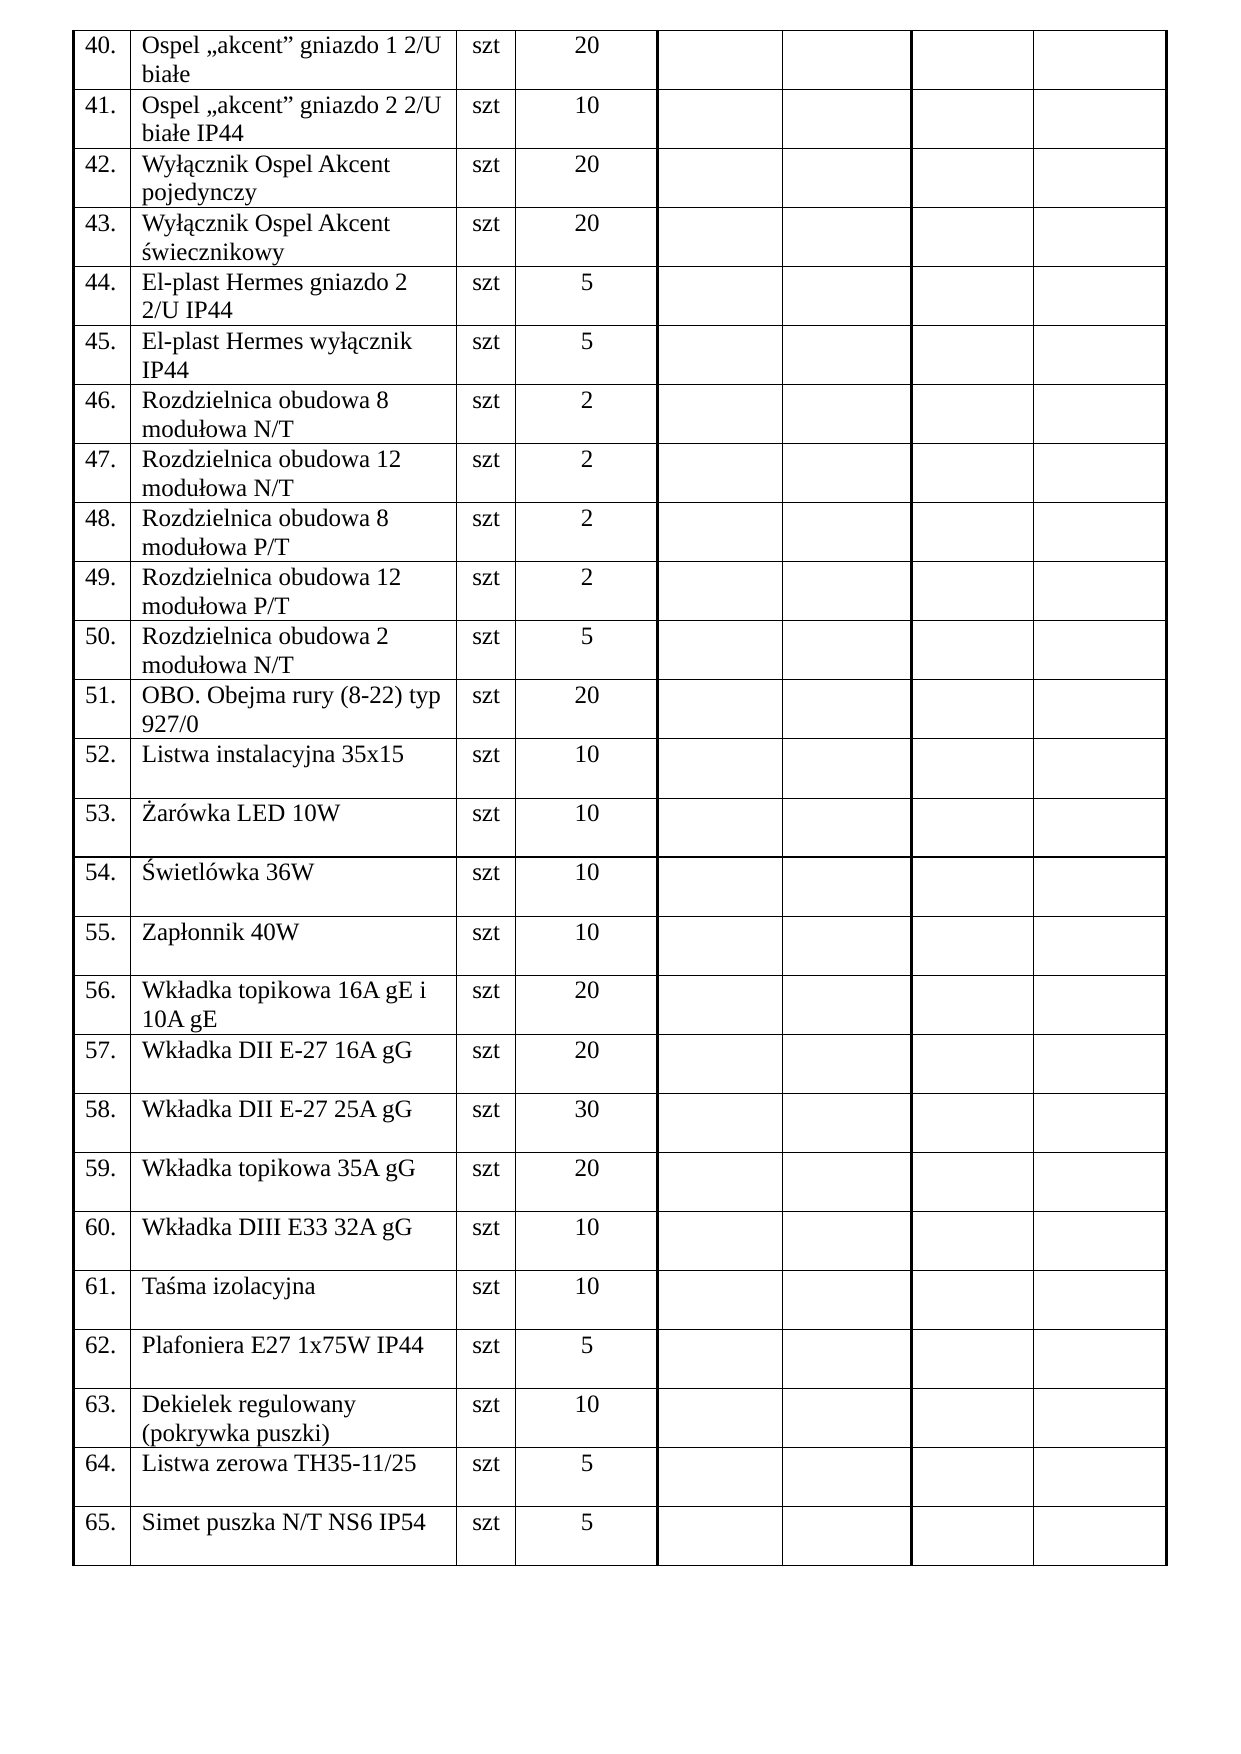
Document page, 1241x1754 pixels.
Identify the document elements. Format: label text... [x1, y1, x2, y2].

table_cell szt [457, 90, 515, 148]
table_cell [659, 326, 782, 384]
table_cell 10 [516, 799, 656, 856]
table_cell 5 [516, 1330, 656, 1388]
table_cell [659, 562, 782, 620]
table_cell [1034, 1035, 1165, 1093]
table_cell [913, 385, 1033, 443]
table_cell [913, 90, 1033, 148]
table_cell [659, 1094, 782, 1152]
table_cell [1034, 858, 1165, 916]
table_cell Rozdzielnica obudowa 12 modułowa N/T [131, 444, 456, 502]
table_cell [913, 739, 1033, 797]
table_cell szt [457, 1389, 515, 1447]
table_cell [75, 326, 130, 384]
table_cell Listwa instalacyjna 35x15 [131, 739, 456, 797]
table_cell [1034, 1212, 1165, 1270]
table_cell 2 [516, 444, 656, 502]
table_cell [783, 739, 910, 797]
table_cell [1034, 90, 1165, 148]
table_cell 10 [516, 90, 656, 148]
table_cell [1034, 31, 1165, 89]
table_cell [1034, 1507, 1165, 1565]
table_cell [783, 90, 910, 148]
table_cell [783, 976, 910, 1034]
table_cell [783, 1212, 910, 1270]
table_cell [75, 976, 130, 1034]
table_cell 20 [516, 149, 656, 207]
table_cell [783, 799, 910, 856]
table_cell szt [457, 621, 515, 679]
table_cell szt [457, 1271, 515, 1329]
table_cell [913, 799, 1033, 856]
table_cell szt [457, 503, 515, 561]
table_cell [659, 1507, 782, 1565]
table_cell [913, 1271, 1033, 1329]
table_cell [783, 1153, 910, 1211]
table_cell [913, 326, 1033, 384]
table_cell [913, 1389, 1033, 1447]
table_cell [1034, 503, 1165, 561]
table_cell 20 [516, 976, 656, 1034]
table_cell [1034, 385, 1165, 443]
table_cell Taśma izolacyjna [131, 1271, 456, 1329]
table_cell [75, 1330, 130, 1388]
table_cell [75, 385, 130, 443]
table_cell Wkładka DII E-27 25A gG [131, 1094, 456, 1152]
table_cell Wyłącznik Ospel Akcent pojedynczy [131, 149, 456, 207]
table_cell szt [457, 1330, 515, 1388]
table_cell szt [457, 1153, 515, 1211]
table_cell [913, 1507, 1033, 1565]
table_cell [913, 503, 1033, 561]
table_cell 10 [516, 917, 656, 974]
table_cell [75, 90, 130, 148]
table_cell [75, 562, 130, 620]
table_cell [659, 1330, 782, 1388]
table_cell szt [457, 562, 515, 620]
table_cell Rozdzielnica obudowa 12 modułowa P/T [131, 562, 456, 620]
table_cell [1034, 562, 1165, 620]
table_cell Żarówka LED 10W [131, 799, 456, 856]
table_cell [913, 1035, 1033, 1093]
table_cell [783, 917, 910, 974]
table_cell 30 [516, 1094, 656, 1152]
table_cell [783, 680, 910, 738]
table_cell szt [457, 917, 515, 974]
table_cell szt [457, 1448, 515, 1506]
table_cell [1034, 739, 1165, 797]
table_cell Ospel „akcent” gniazdo 2 2/U białe IP44 [131, 90, 456, 148]
table_cell Rozdzielnica obudowa 8 modułowa N/T [131, 385, 456, 443]
table_cell [1034, 1330, 1165, 1388]
table_cell [75, 1448, 130, 1506]
table_cell [659, 976, 782, 1034]
table_cell [75, 31, 130, 89]
table_cell [783, 621, 910, 679]
table_cell 10 [516, 1389, 656, 1447]
table_cell [75, 799, 130, 856]
table_cell [913, 1153, 1033, 1211]
table_cell [783, 149, 910, 207]
table_cell [75, 1094, 130, 1152]
table_cell [1034, 799, 1165, 856]
table_cell [1034, 1389, 1165, 1447]
table_cell [659, 621, 782, 679]
table_cell [913, 444, 1033, 502]
table_cell [783, 444, 910, 502]
table_cell Rozdzielnica obudowa 8 modułowa P/T [131, 503, 456, 561]
table_cell OBO. Obejma rury (8-22) typ 927/0 [131, 680, 456, 738]
table_cell 20 [516, 1035, 656, 1093]
table_cell szt [457, 1094, 515, 1152]
table_cell [1034, 917, 1165, 974]
table_cell szt [457, 680, 515, 738]
table_cell [659, 1389, 782, 1447]
table_cell [659, 1153, 782, 1211]
table_cell [1034, 1448, 1165, 1506]
table_cell [659, 208, 782, 266]
table_cell [659, 1212, 782, 1270]
table_cell [75, 1271, 130, 1329]
table_cell [913, 858, 1033, 916]
table_cell szt [457, 1035, 515, 1093]
table_cell [75, 739, 130, 797]
table_cell [1034, 1153, 1165, 1211]
table_cell [75, 680, 130, 738]
table_cell Plafoniera E27 1x75W IP44 [131, 1330, 456, 1388]
table_cell [913, 1330, 1033, 1388]
table_cell szt [457, 31, 515, 89]
table_cell [659, 503, 782, 561]
table_cell [659, 90, 782, 148]
table_cell [913, 31, 1033, 89]
table_cell 20 [516, 31, 656, 89]
table_cell szt [457, 739, 515, 797]
table_cell [1034, 1094, 1165, 1152]
table_cell [659, 680, 782, 738]
table_cell [913, 1212, 1033, 1270]
table_cell 2 [516, 385, 656, 443]
table_cell [659, 267, 782, 325]
table_cell [659, 1448, 782, 1506]
table_cell 10 [516, 1212, 656, 1270]
table_cell 2 [516, 503, 656, 561]
table_cell [75, 149, 130, 207]
table_cell szt [457, 149, 515, 207]
table_cell Świetlówka 36W [131, 858, 456, 916]
table_cell [75, 267, 130, 325]
table_cell [783, 1271, 910, 1329]
table_cell [783, 208, 910, 266]
table_cell [75, 917, 130, 974]
table_cell Wkładka DIII E33 32A gG [131, 1212, 456, 1270]
table_cell [659, 31, 782, 89]
table_cell [1034, 267, 1165, 325]
table_cell [783, 31, 910, 89]
table_cell [913, 562, 1033, 620]
table_cell [1034, 149, 1165, 207]
table_cell [659, 385, 782, 443]
table_cell Zapłonnik 40W [131, 917, 456, 974]
table_cell szt [457, 444, 515, 502]
table_cell Wkładka topikowa 16A gE i 10A gE [131, 976, 456, 1034]
table_cell szt [457, 1212, 515, 1270]
table_cell [75, 1153, 130, 1211]
table_cell [1034, 208, 1165, 266]
table_cell Rozdzielnica obudowa 2 modułowa N/T [131, 621, 456, 679]
table_cell [783, 1389, 910, 1447]
table_cell [913, 1094, 1033, 1152]
table_cell [659, 858, 782, 916]
table_cell szt [457, 326, 515, 384]
table_cell szt [457, 1507, 515, 1565]
table_cell [783, 503, 910, 561]
table_cell [913, 917, 1033, 974]
table_cell [783, 858, 910, 916]
table_cell [783, 1448, 910, 1506]
table_cell [75, 1389, 130, 1447]
table_cell [783, 385, 910, 443]
table_cell Wkładka DII E-27 16A gG [131, 1035, 456, 1093]
table_cell [1034, 621, 1165, 679]
table_cell [75, 444, 130, 502]
table_cell [659, 1271, 782, 1329]
table_cell [783, 267, 910, 325]
table_cell [783, 562, 910, 620]
table_cell szt [457, 858, 515, 916]
table_cell szt [457, 385, 515, 443]
table_cell [75, 858, 130, 916]
table_cell Wkładka topikowa 35A gG [131, 1153, 456, 1211]
table_cell [783, 1035, 910, 1093]
table_cell [659, 149, 782, 207]
table_cell [783, 1507, 910, 1565]
table_cell [659, 917, 782, 974]
table_cell [75, 503, 130, 561]
table_cell [1034, 444, 1165, 502]
table_cell El-plast Hermes gniazdo 2 2/U IP44 [131, 267, 456, 325]
table_cell [1034, 680, 1165, 738]
table_cell 5 [516, 1448, 656, 1506]
table_cell 10 [516, 739, 656, 797]
table_cell [75, 621, 130, 679]
table_cell [913, 621, 1033, 679]
table_cell [659, 799, 782, 856]
table_cell [913, 149, 1033, 207]
table_cell [75, 1035, 130, 1093]
table_cell El-plast Hermes wyłącznik IP44 [131, 326, 456, 384]
table_cell szt [457, 267, 515, 325]
table_cell Ospel „akcent” gniazdo 1 2/U białe [131, 31, 456, 89]
table_cell szt [457, 799, 515, 856]
table_cell 10 [516, 858, 656, 916]
table_cell [913, 680, 1033, 738]
table_cell Listwa zerowa TH35-11/25 [131, 1448, 456, 1506]
table_cell [75, 1507, 130, 1565]
table_cell [913, 1448, 1033, 1506]
table_cell Simet puszka N/T NS6 IP54 [131, 1507, 456, 1565]
table_cell [75, 1212, 130, 1270]
table_cell [1034, 326, 1165, 384]
table_cell [659, 1035, 782, 1093]
table_cell Wyłącznik Ospel Akcent świecznikowy [131, 208, 456, 266]
table_cell 5 [516, 326, 656, 384]
table_cell [659, 444, 782, 502]
table_cell 20 [516, 1153, 656, 1211]
table_cell [1034, 976, 1165, 1034]
table_cell Dekielek regulowany (pokrywka puszki) [131, 1389, 456, 1447]
table_cell 5 [516, 621, 656, 679]
table_cell [913, 208, 1033, 266]
table_cell 20 [516, 208, 656, 266]
table_cell 10 [516, 1271, 656, 1329]
table_cell [783, 1094, 910, 1152]
table_cell [783, 1330, 910, 1388]
table_cell szt [457, 208, 515, 266]
table_cell 2 [516, 562, 656, 620]
table_cell [75, 208, 130, 266]
table_cell 20 [516, 680, 656, 738]
table_cell [913, 976, 1033, 1034]
table_cell [1034, 1271, 1165, 1329]
table_cell 5 [516, 1507, 656, 1565]
table_cell szt [457, 976, 515, 1034]
table_cell [659, 739, 782, 797]
table_cell [913, 267, 1033, 325]
table_cell 5 [516, 267, 656, 325]
table_cell [783, 326, 910, 384]
